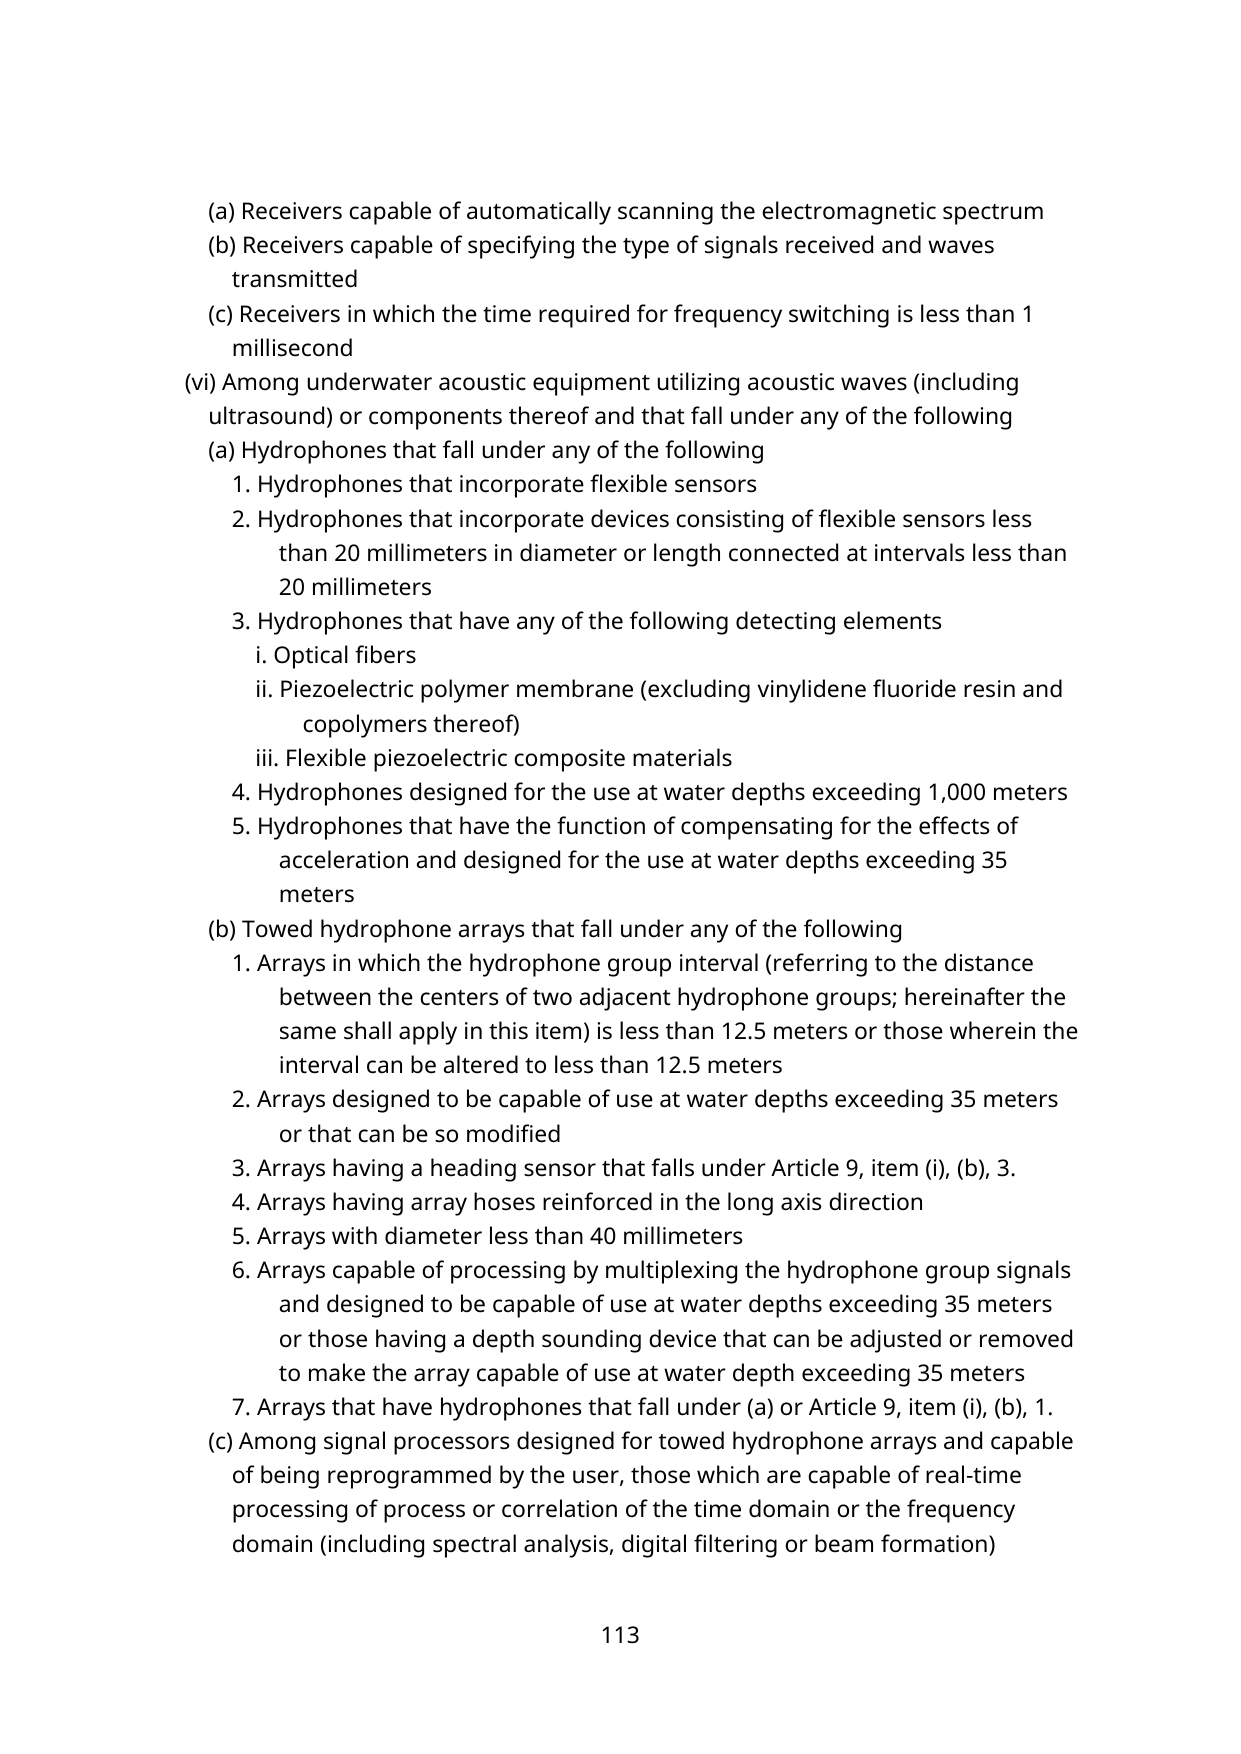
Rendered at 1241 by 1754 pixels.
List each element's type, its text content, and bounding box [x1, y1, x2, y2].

text 5. Hydrophones that have the function of compensating for the effects of acceleration and designed for the use at water depths exceeding 35 meters [230, 809, 1079, 911]
text (c) Among signal processors designed for towed hydrophone arrays and capable of being reprogrammed by the user, those which are capable of real-time processing of process or correlation of the time domain or the frequency domain (including spectral analysis, digital filtering or beam formation) [207, 1424, 1079, 1560]
text (a) Receivers capable of automatically scanning the electromagnetic spectrum [207, 194, 1079, 228]
text 4. Arrays having array hoses reinforced in the long axis direction [230, 1184, 1079, 1219]
text 2. Hydrophones that incorporate devices consisting of flexible sensors less than 20 millimeters in diameter or length connected at intervals less than 20 millimeters [230, 501, 1079, 604]
text 5. Arrays with diameter less than 40 millimeters [230, 1219, 1079, 1253]
text (a) Hydrophones that fall under any of the following [207, 433, 1079, 467]
text (b) Receivers capable of specifying the type of signals received and waves transmitted [207, 228, 1079, 296]
text i. Optical fibers [253, 638, 1079, 672]
text 3. Hydrophones that have any of the following detecting elements [230, 604, 1079, 638]
text 6. Arrays capable of processing by multiplexing the hydrophone group signals and designed to be capable of use at water depths exceeding 35 meters or those having a depth sounding device that can be adjusted or removed to make the array capable of use at water depth exceeding 35 meters [230, 1253, 1079, 1389]
text 7. Arrays that have hydrophones that fall under (a) or Article 9, item (i), (b), 1. [230, 1389, 1079, 1424]
text (c) Receivers in which the time required for frequency switching is less than 1 millisecond [207, 296, 1079, 364]
text 4. Hydrophones designed for the use at water depths exceeding 1,000 meters [230, 774, 1079, 809]
text 1. Hydrophones that incorporate flexible sensors [230, 467, 1079, 501]
text iii. Flexible piezoelectric composite materials [253, 740, 1079, 774]
text (vi) Among underwater acoustic equipment utilizing acoustic waves (including ultrasound) or components thereof and that fall under any of the following [184, 364, 1079, 433]
text (b) Towed hydrophone arrays that fall under any of the following [207, 911, 1079, 945]
text 3. Arrays having a heading sensor that falls under Article 9, item (i), (b), 3. [230, 1150, 1079, 1184]
text 2. Arrays designed to be capable of use at water depths exceeding 35 meters or that can be so modified [230, 1082, 1079, 1150]
text ii. Piezoelectric polymer membrane (excluding vinylidene fluoride resin and copolymers thereof) [253, 672, 1079, 740]
text 1. Arrays in which the hydrophone group interval (referring to the distance between the centers of two adjacent hydrophone groups; hereinafter the same shall apply in this item) is less than 12.5 meters or those wherein the interval can be altered to less than 12.5 meters [230, 945, 1079, 1082]
